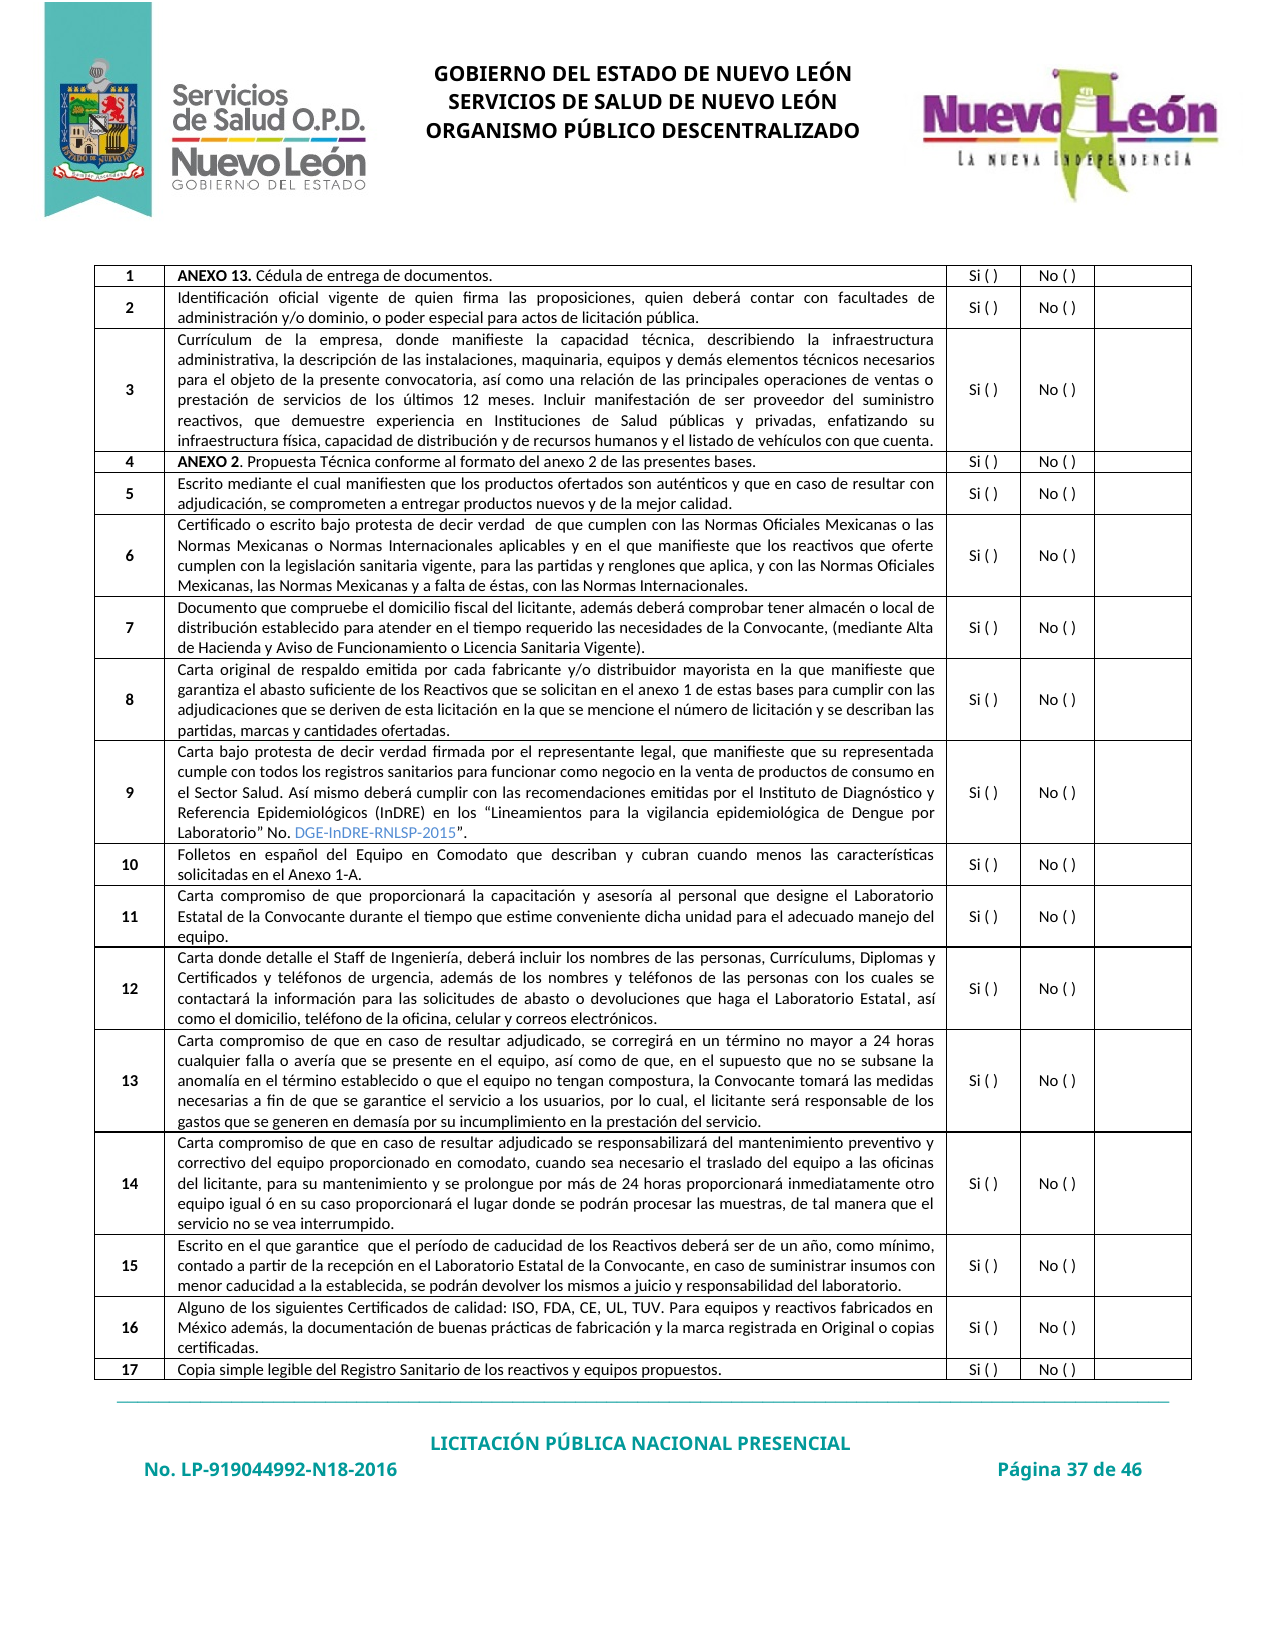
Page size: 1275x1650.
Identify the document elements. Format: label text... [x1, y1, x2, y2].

table_cell 10 [95, 844, 164, 884]
table_cell No ( ) [1021, 844, 1094, 884]
table_cell No ( ) [1021, 597, 1094, 658]
table_cell No ( ) [1021, 1235, 1094, 1296]
table_cell Si ( ) [947, 515, 1020, 596]
table_cell Si ( ) [947, 1133, 1020, 1234]
table_cell Si ( ) [947, 452, 1020, 472]
table_cell [1095, 1359, 1191, 1379]
table_cell Folletos en español del Equipo en Comodato que describan y cubran cuando menos las características solicitadas en el Anexo 1-A. [165, 844, 946, 884]
table_cell Carta compromiso de que en caso de resultar adjudicado se responsabilizará del mantenimiento preventivo y correctivo del equipo proporcionado en comodato, cuando sea necesario el traslado del equipo a las oficinas del licitante, para su mantenimiento y se prolongue por más de 24 horas proporcionará inmediatamente otro equipo igual ó en su caso proporcionará el lugar donde se podrán procesar las muestras, de tal manera que el servicio no se vea interrumpido. [165, 1133, 946, 1234]
table_cell No ( ) [1021, 659, 1094, 740]
table_cell No ( ) [1021, 473, 1094, 514]
table_cell 12 [95, 948, 164, 1029]
table_cell [1095, 597, 1191, 658]
table_cell Si ( ) [947, 741, 1020, 843]
table_cell Si ( ) [947, 473, 1020, 514]
table_cell 1 [95, 266, 164, 286]
table_cell ANEXO 2. Propuesta Técnica conforme al formato del anexo 2 de las presentes bases. [165, 452, 946, 472]
table_cell 7 [95, 597, 164, 658]
table_cell Escrito en el que garantice que el período de caducidad de los Reactivos deberá ser de un año, como mínimo, contado a partir de la recepción en el Laboratorio Estatal de la Convocante, en caso de suministrar insumos con menor caducidad a la establecida, se podrán devolver los mismos a juicio y responsabilidad del laboratorio. [165, 1235, 946, 1296]
table_cell [1095, 948, 1191, 1029]
table_cell No ( ) [1021, 1297, 1094, 1358]
table_cell [1095, 452, 1191, 472]
table_cell [1095, 473, 1191, 514]
table_cell 6 [95, 515, 164, 596]
table_cell [1095, 515, 1191, 596]
table_cell 11 [95, 886, 164, 946]
table_cell 2 [95, 287, 164, 328]
table_cell [1095, 1235, 1191, 1296]
table_cell 4 [95, 452, 164, 472]
table_cell 13 [95, 1030, 164, 1131]
table_cell No ( ) [1021, 741, 1094, 843]
table_cell Si ( ) [947, 1359, 1020, 1379]
table_cell [1095, 329, 1191, 451]
table_cell Si ( ) [947, 287, 1020, 328]
table_cell Si ( ) [947, 597, 1020, 658]
table_cell 5 [95, 473, 164, 514]
table_cell No ( ) [1021, 287, 1094, 328]
table_cell No ( ) [1021, 886, 1094, 946]
table_cell 17 [95, 1359, 164, 1379]
table_cell No ( ) [1021, 1359, 1094, 1379]
table_cell Si ( ) [947, 886, 1020, 946]
table_cell Currículum de la empresa, donde manifieste la capacidad técnica, describiendo la infraestructura administrativa, la descripción de las instalaciones, maquinaria, equipos y demás elementos técnicos necesarios para el objeto de la presente convocatoria, así como una relación de las principales operaciones de ventas o prestación de servicios de los últimos 12 meses. Incluir manifestación de ser proveedor del suministro reactivos, que demuestre experiencia en Instituciones de Salud públicas y privadas, enfatizando su infraestructura física, capacidad de distribución y de recursos humanos y el listado de vehículos con que cuenta. [165, 329, 946, 451]
table_cell No ( ) [1021, 1030, 1094, 1131]
table_cell No ( ) [1021, 329, 1094, 451]
table_cell Si ( ) [947, 1297, 1020, 1358]
table_cell No ( ) [1021, 948, 1094, 1029]
table_cell No ( ) [1021, 515, 1094, 596]
table_cell 15 [95, 1235, 164, 1296]
table_cell Carta original de respaldo emitida por cada fabricante y/o distribuidor mayorista en la que manifieste que garantiza el abasto suficiente de los Reactivos que se solicitan en el anexo 1 de estas bases para cumplir con las adjudicaciones que se deriven de esta licitación en la que se mencione el número de licitación y se describan las partidas, marcas y cantidades ofertadas. [165, 659, 946, 740]
table_cell Si ( ) [947, 266, 1020, 286]
table_cell Si ( ) [947, 948, 1020, 1029]
table_cell Alguno de los siguientes Certificados de calidad: ISO, FDA, CE, UL, TUV. Para equipos y reactivos fabricados en México además, la documentación de buenas prácticas de fabricación y la marca registrada en Original o copias certificadas. [165, 1297, 946, 1358]
table_cell No ( ) [1021, 1133, 1094, 1234]
table_cell 9 [95, 741, 164, 843]
table_cell [1095, 741, 1191, 843]
table_cell ANEXO 13. Cédula de entrega de documentos. [165, 266, 946, 286]
table_cell 3 [95, 329, 164, 451]
table_cell No ( ) [1021, 452, 1094, 472]
table_cell [1095, 287, 1191, 328]
table_cell Certificado o escrito bajo protesta de decir verdad de que cumplen con las Normas Oficiales Mexicanas o las Normas Mexicanas o Normas Internacionales aplicables y en el que manifieste que los reactivos que oferte cumplen con la legislación sanitaria vigente, para las partidas y renglones que aplica, y con las Normas Oficiales Mexicanas, las Normas Mexicanas y a falta de éstas, con las Normas Internacionales. [165, 515, 946, 596]
picture [15, 2, 1249, 229]
table_cell [1095, 266, 1191, 286]
table_cell Documento que compruebe el domicilio fiscal del licitante, además deberá comprobar tener almacén o local de distribución establecido para atender en el tiempo requerido las necesidades de la Convocante, (mediante Alta de Hacienda y Aviso de Funcionamiento o Licencia Sanitaria Vigente). [165, 597, 946, 658]
table_cell [1095, 659, 1191, 740]
table_cell [1095, 1030, 1191, 1131]
table_cell Carta compromiso de que proporcionará la capacitación y asesoría al personal que designe el Laboratorio Estatal de la Convocante durante el tiempo que estime conveniente dicha unidad para el adecuado manejo del equipo. [165, 886, 946, 946]
table_cell Si ( ) [947, 844, 1020, 884]
table_cell Copia simple legible del Registro Sanitario de los reactivos y equipos propuestos. [165, 1359, 946, 1379]
table_cell Si ( ) [947, 1235, 1020, 1296]
table_cell Escrito mediante el cual manifiesten que los productos ofertados son auténticos y que en caso de resultar con adjudicación, se comprometen a entregar productos nuevos y de la mejor calidad. [165, 473, 946, 514]
table_cell [1095, 886, 1191, 946]
table_cell Si ( ) [947, 1030, 1020, 1131]
table_cell Carta donde detalle el Staff de Ingeniería, deberá incluir los nombres de las personas, Currículums, Diplomas y Certificados y teléfonos de urgencia, además de los nombres y teléfonos de las personas con los cuales se contactará la información para las solicitudes de abasto o devoluciones que haga el Laboratorio Estatal, así como el domicilio, teléfono de la oficina, celular y correos electrónicos. [165, 948, 946, 1029]
table_cell Carta compromiso de que en caso de resultar adjudicado, se corregirá en un término no mayor a 24 horas cualquier falla o avería que se presente en el equipo, así como de que, en el supuesto que no se subsane la anomalía en el término establecido o que el equipo no tengan compostura, la Convocante tomará las medidas necesarias a fin de que se garantice el servicio a los usuarios, por lo cual, el licitante será responsable de los gastos que se generen en demasía por su incumplimiento en la prestación del servicio. [165, 1030, 946, 1131]
table_cell 14 [95, 1133, 164, 1234]
table_cell Si ( ) [947, 329, 1020, 451]
table_cell Carta bajo protesta de decir verdad firmada por el representante legal, que manifieste que su representada cumple con todos los registros sanitarios para funcionar como negocio en la venta de productos de consumo en el Sector Salud. Así mismo deberá cumplir con las recomendaciones emitidas por el Instituto de Diagnóstico y Referencia Epidemiológicos (InDRE) en los “Lineamientos para la vigilancia epidemiológica de Dengue por Laboratorio” No. DGE-InDRE-RNLSP-2015”. [165, 741, 946, 843]
table_cell [1095, 1133, 1191, 1234]
table_cell 16 [95, 1297, 164, 1358]
table_cell Identificación oficial vigente de quien firma las proposiciones, quien deberá contar con facultades de administración y/o dominio, o poder especial para actos de licitación pública. [165, 287, 946, 328]
table_cell Si ( ) [947, 659, 1020, 740]
table_cell [1095, 844, 1191, 884]
table_cell No ( ) [1021, 266, 1094, 286]
table_cell [1095, 1297, 1191, 1358]
table_cell 8 [95, 659, 164, 740]
